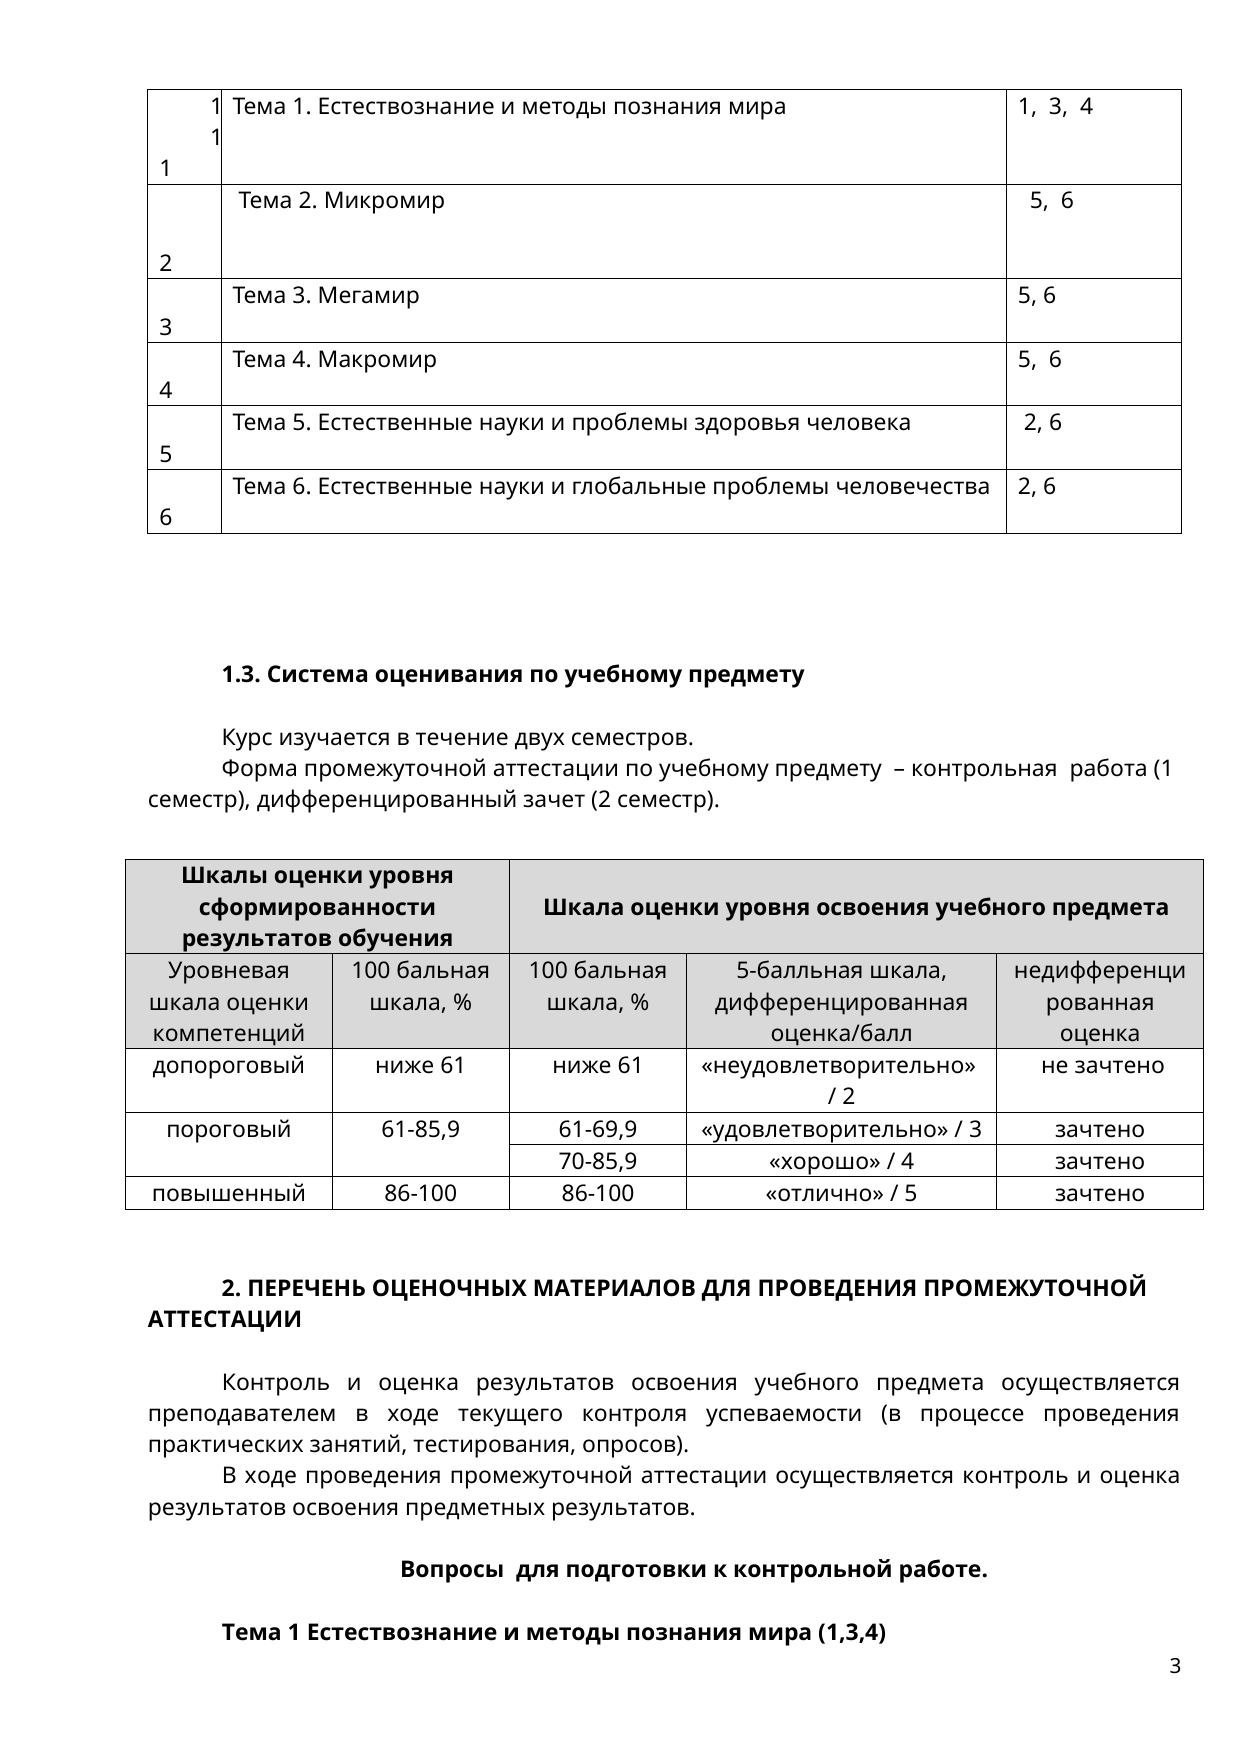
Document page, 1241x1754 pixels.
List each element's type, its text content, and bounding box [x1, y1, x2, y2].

table_cell зачтено [997, 1145, 1203, 1176]
table_cell 61-69,9 [510, 1113, 686, 1144]
table_cell 2 [148, 185, 221, 278]
text 2. Перечень оценочных материалов для проведения промежуточной аттестации [148, 1272, 1181, 1334]
table_cell 1, 3, 4 [1007, 90, 1181, 183]
table_cell 5, 6 [1007, 185, 1181, 278]
table_cell Тема 3. Мегамир [222, 279, 1006, 342]
table_cell 3 [148, 279, 221, 342]
table_cell пороговый [126, 1113, 332, 1176]
table_cell зачтено [997, 1177, 1203, 1208]
table_cell допороговый [126, 1049, 332, 1112]
text В ходе проведения промежуточной аттестации осуществляется контроль и оценка результатов освоения предметных результатов. [148, 1459, 1181, 1522]
table_cell 5 [148, 406, 221, 469]
table_cell «хорошо» / 4 [687, 1145, 996, 1176]
table_cell 5, 6 [1007, 343, 1181, 405]
text Вопросы для подготовки к контрольной работе. [148, 1553, 1181, 1584]
table_cell Тема 5. Естественные науки и проблемы здоровья человека [222, 406, 1006, 469]
text 1.3. Система оценивания по учебному предмету [148, 658, 1181, 690]
table_cell 61-85,9 [333, 1113, 509, 1176]
table_cell 100 бальная шкала, % [510, 954, 686, 1048]
table_cell Уровневая шкала оценки компетенций [126, 954, 332, 1048]
table_cell Тема 1. Естествознание и методы познания мира [222, 90, 1006, 183]
table_cell «неудовлетворительно» / 2 [687, 1049, 996, 1112]
table_cell 6 [148, 470, 221, 532]
table_cell ниже 61 [510, 1049, 686, 1112]
table_cell недифференцированная оценка [997, 954, 1203, 1048]
table_cell повышенный [126, 1177, 332, 1208]
table_cell 86-100 [510, 1177, 686, 1208]
table_cell ниже 61 [333, 1049, 509, 1112]
table_cell «удовлетворительно» / 3 [687, 1113, 996, 1144]
table_cell Тема 2. Микромир [222, 185, 1006, 278]
text Курс изучается в течение двух семестров. [148, 721, 1181, 752]
table_cell Тема 6. Естественные науки и глобальные проблемы человечества [222, 470, 1006, 532]
table_cell 2, 6 [1007, 406, 1181, 469]
table_cell 5, 6 [1007, 279, 1181, 342]
text Тема 1 Естествознание и методы познания мира (1,3,4) [148, 1616, 1181, 1647]
text Форма промежуточной аттестации по учебному предмету – контрольная работа (1 семестр), дифференцированный зачет (2 семестр). [148, 752, 1181, 815]
table_cell Тема 4. Макромир [222, 343, 1006, 405]
table_cell «отлично» / 5 [687, 1177, 996, 1208]
table_cell не зачтено [997, 1049, 1203, 1112]
table_cell 1 1 1 [148, 90, 221, 183]
table_cell 100 бальная шкала, % [333, 954, 509, 1048]
table_cell 5-балльная шкала, дифференцированная оценка/балл [687, 954, 996, 1048]
text Контроль и оценка результатов освоения учебного предмета осуществляется преподавателем в ходе текущего контроля успеваемости (в процессе проведения практических занятий, тестирования, опросов). [148, 1366, 1181, 1459]
table_cell 70-85,9 [510, 1145, 686, 1176]
table_cell зачтено [997, 1113, 1203, 1144]
table_header Шкала оценки уровня освоения учебного предмета [510, 860, 1203, 953]
table_cell 2, 6 [1007, 470, 1181, 532]
table_header Шкалы оценки уровня сформированности результатов обучения [126, 860, 509, 953]
table_cell 86-100 [333, 1177, 509, 1208]
table_cell 4 [148, 343, 221, 405]
